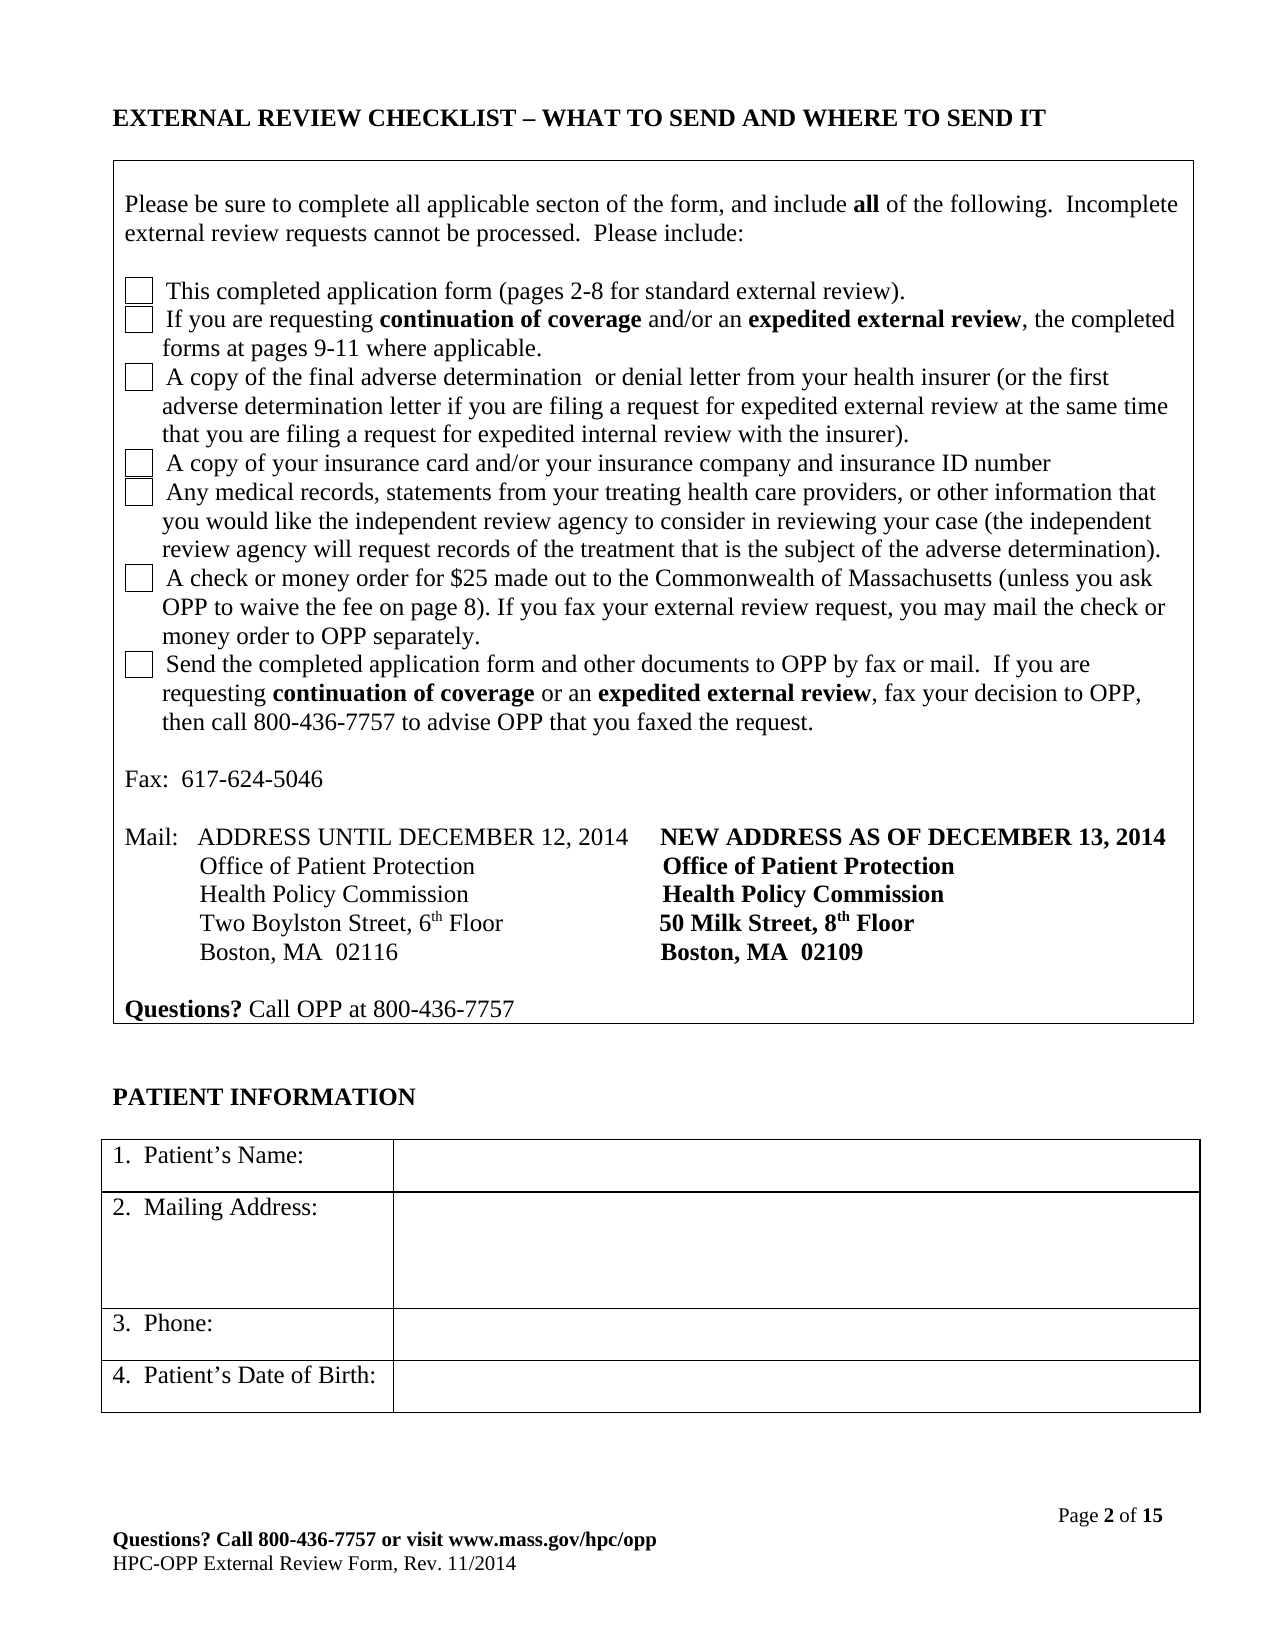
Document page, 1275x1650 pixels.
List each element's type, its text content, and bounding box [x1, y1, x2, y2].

table_cell 3. Phone: [102, 1309, 393, 1359]
table_cell [394, 1361, 1199, 1412]
table_cell 1. Patient’s Name: [102, 1140, 393, 1191]
table_cell [394, 1309, 1199, 1359]
table_cell 2. Mailing Address: [102, 1193, 393, 1307]
table_cell [394, 1193, 1199, 1307]
table_cell 4. Patient’s Date of Birth: [102, 1361, 393, 1412]
table_header EXTERNAL REVIEW CHECKLIST – WHAT TO SEND AND WHERE TO SEND IT PATIENT INFORMATION [101, 103, 1200, 1139]
table_cell [394, 1140, 1199, 1191]
